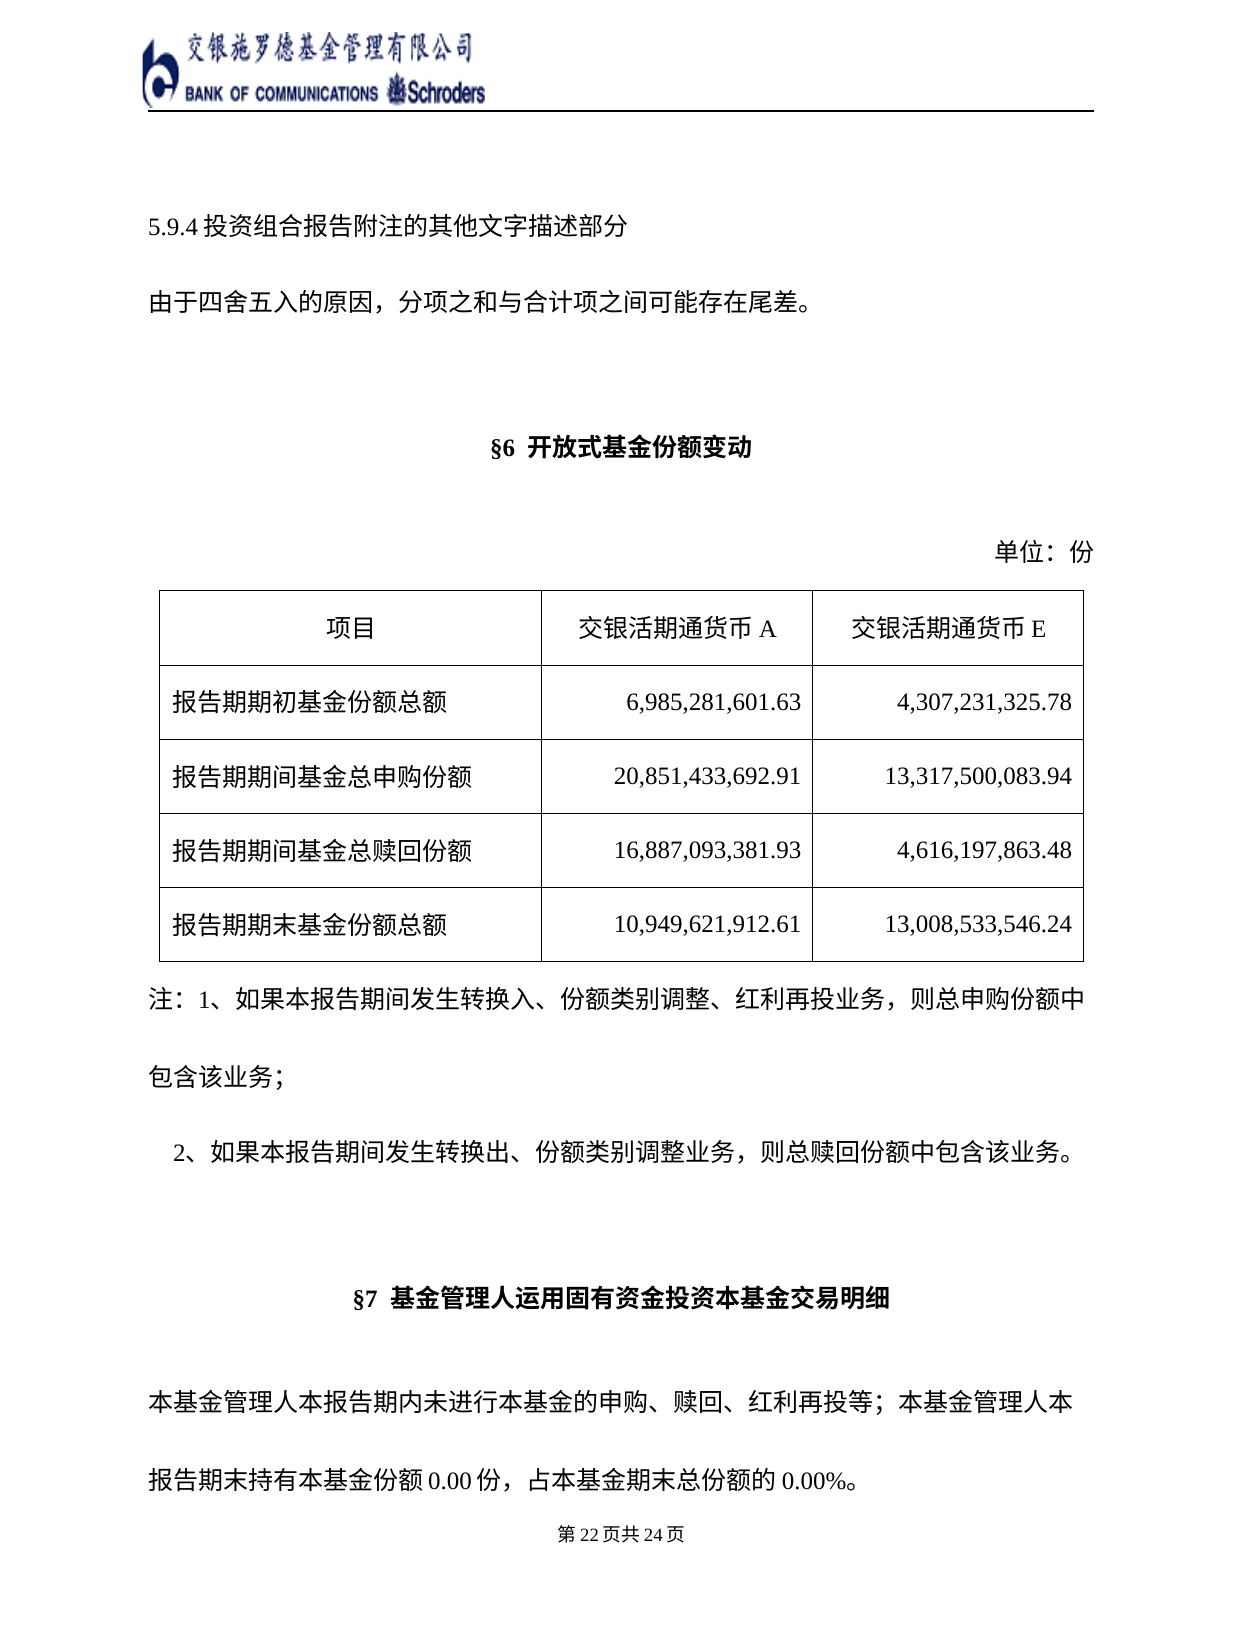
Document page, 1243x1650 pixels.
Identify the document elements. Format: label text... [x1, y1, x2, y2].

table_cell 4,307,231,325.78 [813, 666, 1083, 738]
table_cell 报告期期末基金份额总额 [160, 888, 541, 961]
table_header 交银活期通货币E [813, 591, 1083, 664]
text 注：1、如果本报告期间发生转换入、份额类别调整、红利再投业务，则总申购份额中包含该业务； [148, 965, 1094, 1108]
table_cell 6,985,281,601.63 [542, 666, 812, 738]
text 由于四舍五入的原因，分项之和与合计项之间可能存在尾差。 [148, 268, 1094, 333]
table_cell 16,887,093,381.93 [542, 814, 812, 887]
table_header 项目 [160, 591, 541, 664]
text 本基金管理人本报告期内未进行本基金的申购、赎回、红利再投等；本基金管理人本报告期末持有本基金份额0.00份，占本基金期末总份额的0.00%。 [148, 1368, 1094, 1511]
text 5.9.4投资组合报告附注的其他文字描述部分 [148, 192, 1094, 257]
text 单位：份 [149, 518, 1094, 583]
table_cell 报告期期间基金总申购份额 [160, 740, 541, 813]
picture [142, 32, 485, 108]
table_cell 20,851,433,692.91 [542, 740, 812, 813]
table_header 交银活期通货币A [542, 591, 812, 664]
subtitle §6 开放式基金份额变动 [148, 413, 1094, 478]
table_cell 报告期期间基金总赎回份额 [160, 814, 541, 887]
table_cell 10,949,621,912.61 [542, 888, 812, 961]
table_cell 13,008,533,546.24 [813, 888, 1083, 961]
subtitle §7 基金管理人运用固有资金投资本基金交易明细 [148, 1264, 1094, 1329]
text 2、如果本报告期间发生转换出、份额类别调整业务，则总赎回份额中包含该业务。 [148, 1118, 1094, 1183]
table_cell 4,616,197,863.48 [813, 814, 1083, 887]
table_cell 报告期期初基金份额总额 [160, 666, 541, 738]
table_cell 13,317,500,083.94 [813, 740, 1083, 813]
